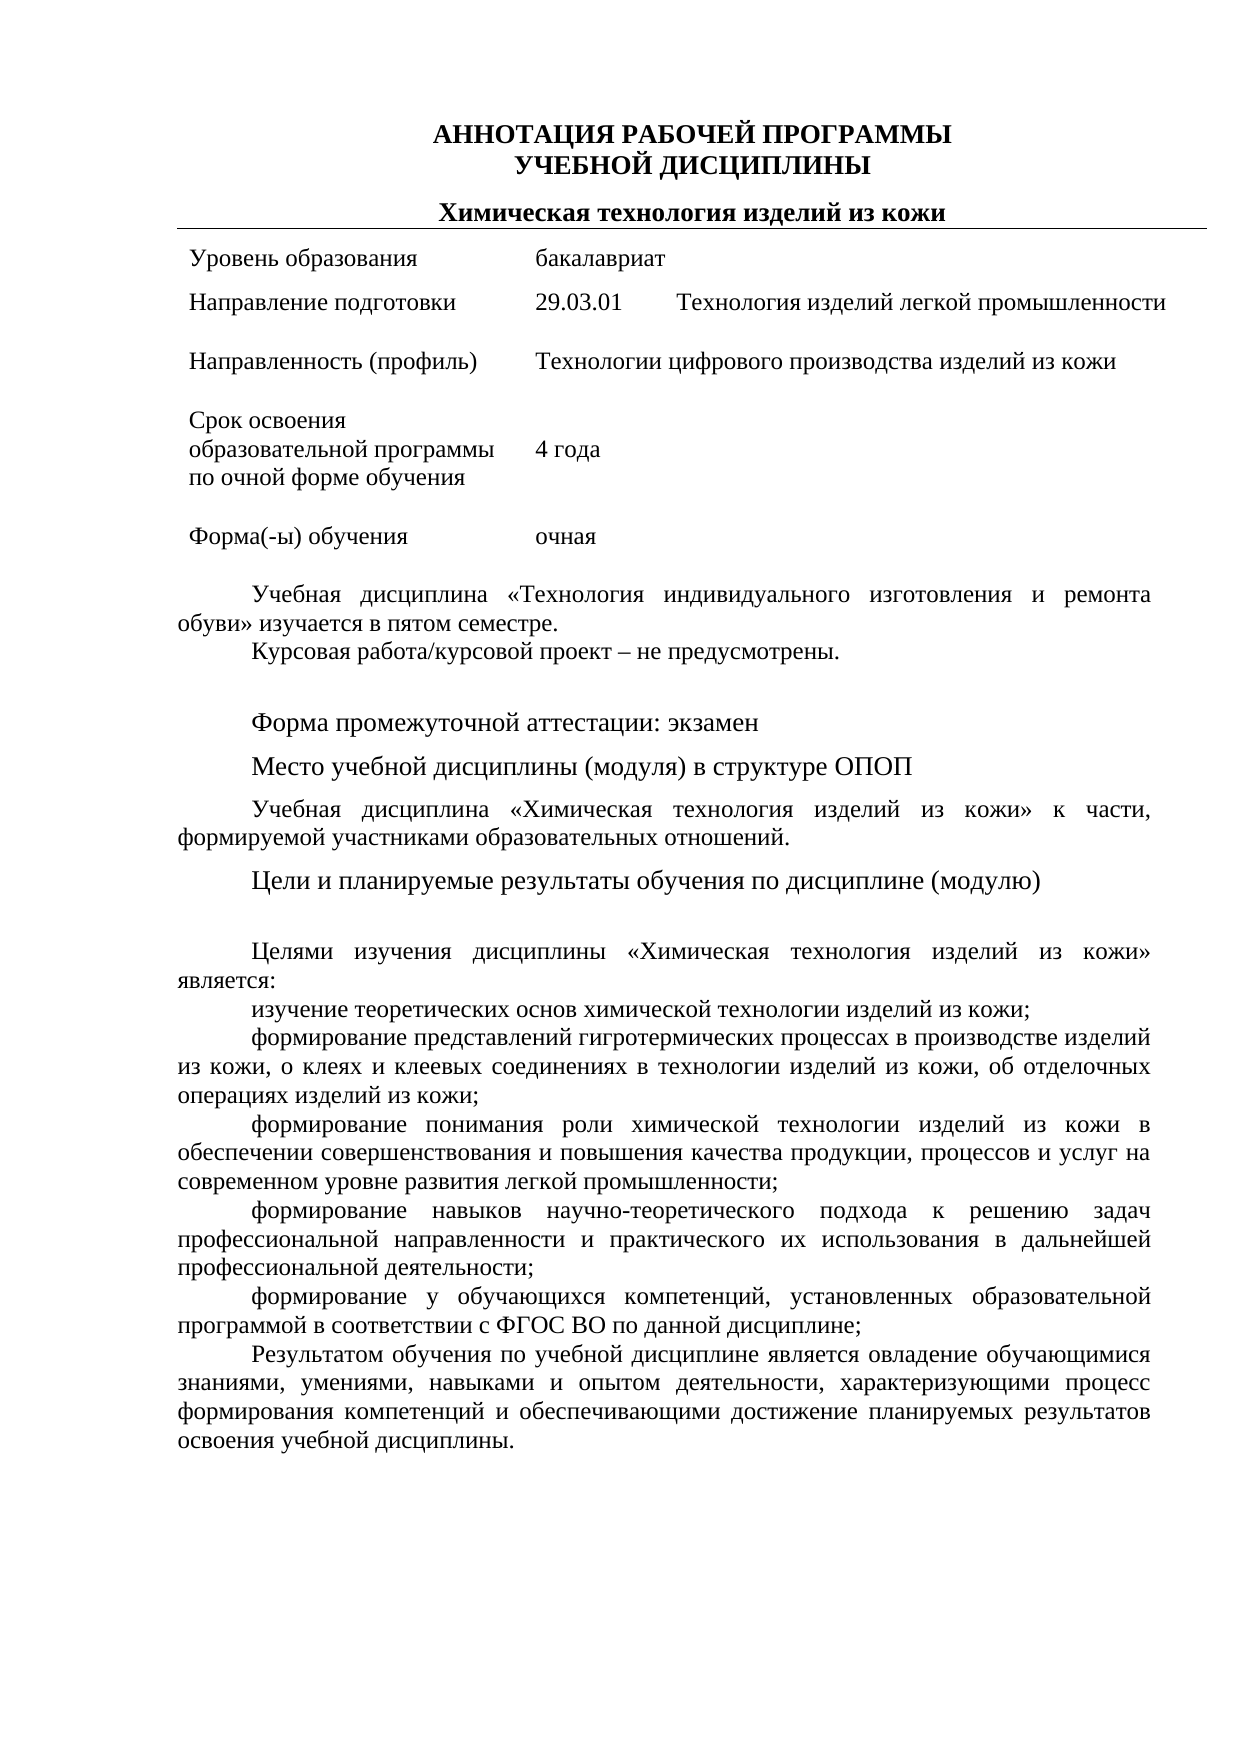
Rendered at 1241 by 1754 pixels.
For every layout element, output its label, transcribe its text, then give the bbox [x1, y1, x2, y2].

list Цели и планируемые результаты обучения по дисциплине (модулю) [251, 864, 1152, 895]
list формирование понимания роли химической технологии изделий из кожи в обеспечении совершенствования и повышения качества продукции, процессов и услуг на современном уровне развития легкой промышленности; [177, 1109, 1152, 1195]
list Курсовая работа/курсовой проект – не предусмотрены. [177, 636, 1152, 665]
list Место учебной дисциплины (модуля) в структуре ОПОП [251, 750, 1152, 781]
table_cell Направленность (профиль) [177, 346, 524, 405]
table_cell бакалавриат [524, 229, 1207, 287]
table_header АННОТАЦИЯ РАБОЧЕЙ ПРОГРАММЫ УЧЕБНОЙ ДИСЦИПЛИНЫ [177, 118, 1207, 180]
list формирование навыков научно-теоретического подхода к решению задач профессиональной направленности и практического их использования в дальнейшей профессиональной деятельности; [177, 1195, 1152, 1281]
list Учебная дисциплина «Технология индивидуального изготовления и ремонта обуви» изучается в пятом семестре. [177, 579, 1152, 636]
table_cell очная [524, 491, 1207, 550]
list Учебная дисциплина «Химическая технология изделий из кожи» к части, формируемой участниками образовательных отношений. [177, 794, 1152, 851]
table_cell 4 года [524, 405, 1207, 491]
list изучение теоретических основ химической технологии изделий из кожи; [177, 994, 1152, 1022]
list формирование у обучающихся компетенций, установленных образовательной программой в соответствии с ФГОС ВО по данной дисциплине; [177, 1281, 1152, 1339]
table_cell 29.03.01 [524, 287, 665, 346]
table_cell Направление подготовки [177, 287, 524, 346]
list Результатом обучения по учебной дисциплине является овладение обучающимися знаниями, умениями, навыками и опытом деятельности, характеризующими процесс формирования компетенций и обеспечивающими достижение планируемых результатов освоения учебной дисциплины. [177, 1339, 1152, 1454]
table_cell Уровень образования [177, 229, 524, 287]
table_cell Химическая технология изделий из кожи [177, 180, 1207, 228]
table_cell Форма(-ы) обучения [177, 491, 524, 550]
table_cell Срок освоения образовательной программы по очной форме обучения [177, 405, 524, 491]
list формирование представлений гигротермических процессах в производстве изделий из кожи, о клеях и клеевых соединениях в технологии изделий из кожи, об отделочных операциях изделий из кожи; [177, 1022, 1152, 1109]
table_cell Технология изделий легкой промышленности [665, 287, 1207, 346]
list Целями изучения дисциплины «Химическая технология изделий из кожи» является: [177, 936, 1152, 994]
list Форма промежуточной аттестации: экзамен [251, 706, 1152, 738]
table_cell Технологии цифрового производства изделий из кожи [524, 346, 1207, 405]
